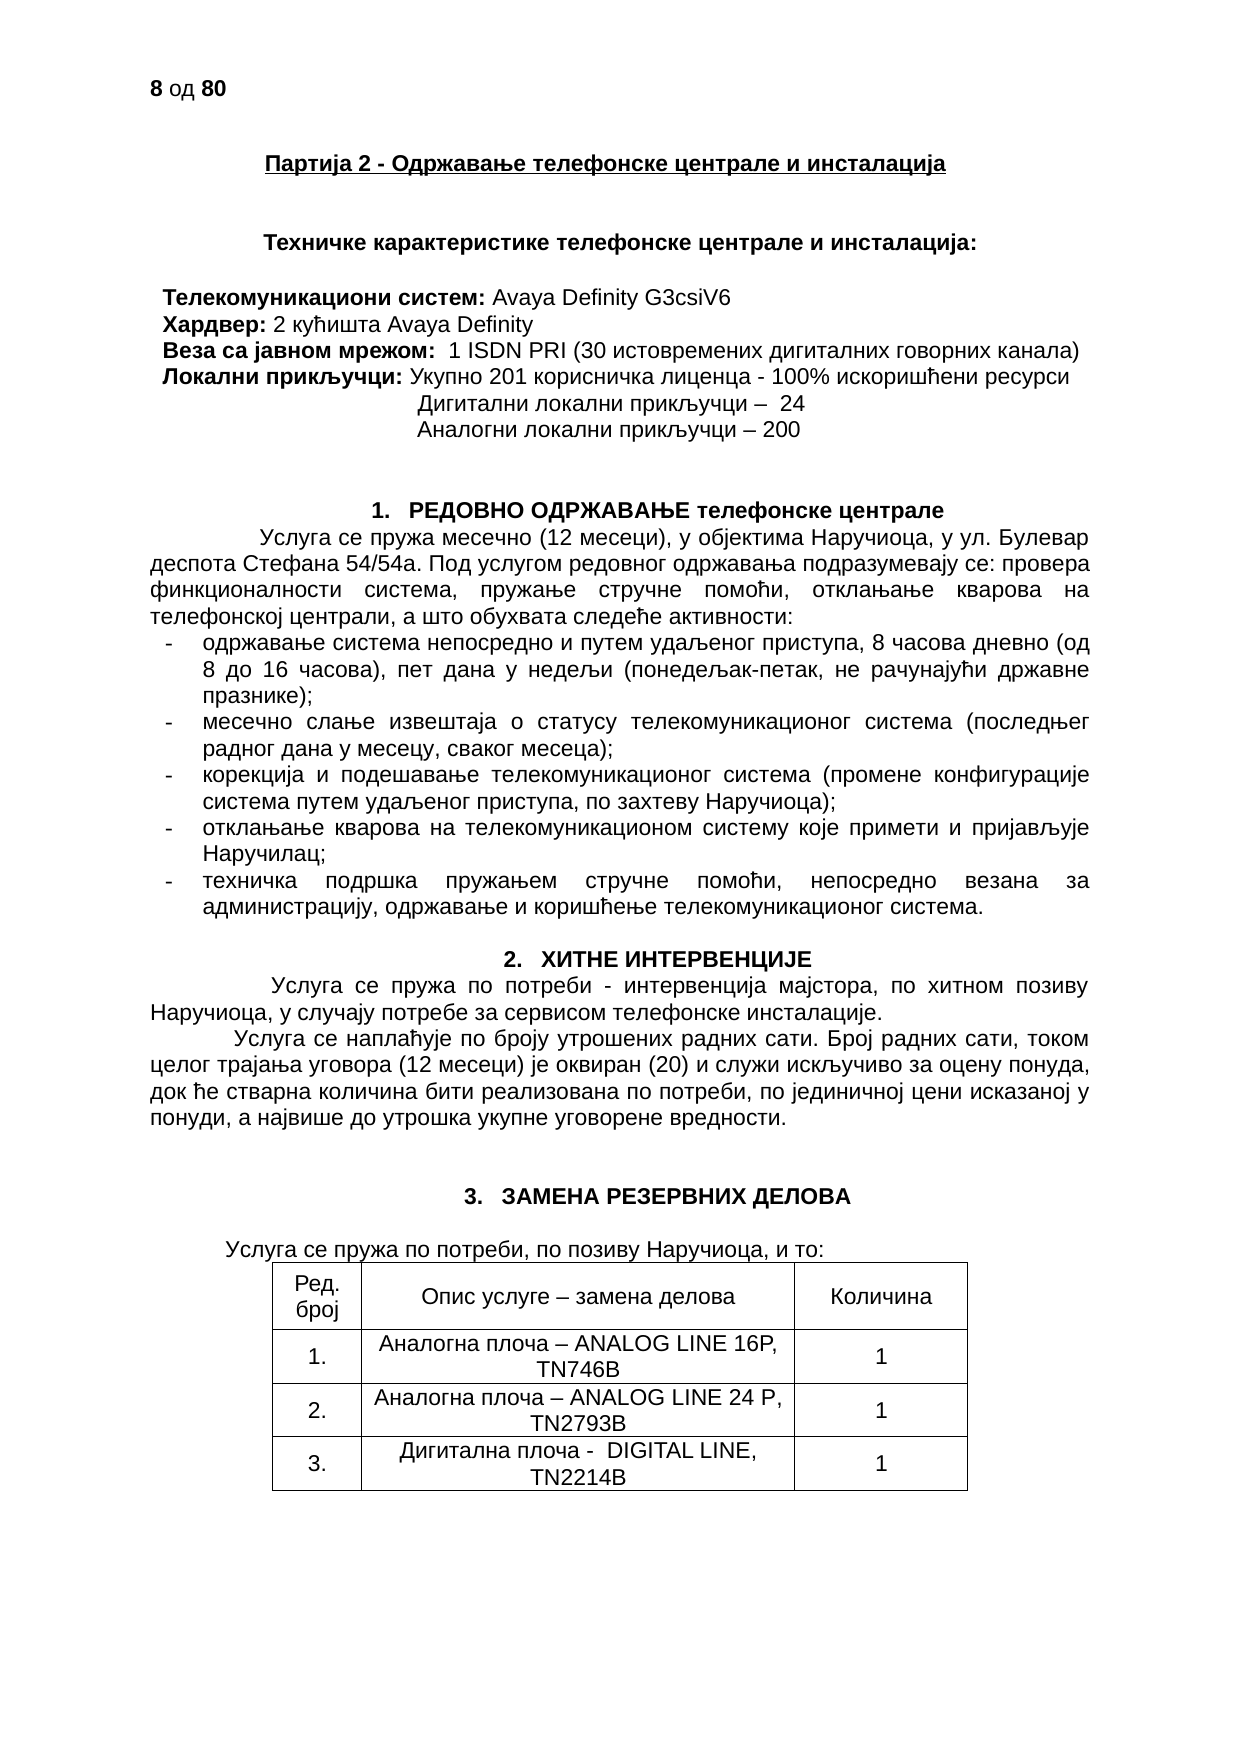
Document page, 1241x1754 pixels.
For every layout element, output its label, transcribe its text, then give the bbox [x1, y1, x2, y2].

list месечно слање извештаја о статусу телекомуникационог система (последњег радног дана у месецу, сваког месеца); [165, 708, 1090, 761]
text Услуга се пружа месечно (12 месеци), у објектима Наручиоца, у ул. Булевар деспота Стефана 54/54а. Под услугом редовног одржавања подразумевају се: провера финкционалности система, пружање стручне помоћи, отклањање кварова на телефонској централи, а што обухвата следеће активности: [150, 524, 1090, 629]
table_cell 1 [795, 1437, 967, 1490]
table_cell Аналогна плоча – ANALOG LINE 24 P, TN2793B [362, 1384, 794, 1436]
list корекција и подешавање телекомуникационог система (промене конфигурације система путем удаљеног приступа, по захтеву Наручиоца); [165, 761, 1090, 814]
table_header Опис услуге – замена делова [362, 1263, 794, 1329]
text Хардвер: 2 кућишта Avaya Definity [162, 311, 1090, 337]
list отклањање кварова на телекомуникационом систему које примети и пријављује Наручилац; [165, 814, 1090, 867]
table_cell Дигитална плоча - DIGITAL LINE, TN2214B [362, 1437, 794, 1490]
list ХИТНЕ ИНТЕРВЕНЦИЈЕ [225, 946, 1090, 972]
text Телекомуникациони систем: Avaya Definity G3csiV6 [162, 284, 1090, 311]
list ЗАМЕНА РЕЗЕРВНИХ ДЕЛОВА [225, 1183, 1090, 1209]
text Локални прикључци: Укупно 201 корисничка лиценца - 100% искоришћени ресурси [162, 363, 1090, 389]
text Дигитални локални прикључци – 24 [162, 389, 1090, 416]
list oдржавање система непосредно и путем удаљеног приступа, 8 часова дневно (од 8 до 16 часова), пет дана у недељи (понедељак-петак, не рачунајући државне празнике); [165, 629, 1090, 708]
table_cell 2. [273, 1384, 361, 1436]
table_cell 1 [795, 1330, 967, 1382]
list Услуга се пружа по потреби, по позиву Наручиоца, и то: [225, 1236, 1090, 1262]
table_cell 1. [273, 1330, 361, 1382]
table_header Ред. број [273, 1263, 361, 1329]
table_cell Аналогна плоча – ANALOG LINE 16P, TN746B [362, 1330, 794, 1382]
list РЕДОВНО ОДРЖАВАЊЕ телефонске централе [225, 497, 1090, 524]
text Аналогни локални прикључци – 200 [187, 416, 1090, 442]
text Услуга се наплаћује по броју утрошених радних сати. Број радних сати, током целог трајања уговора (12 месеци) је оквиран (20) и служи искључиво за оцену понуда, док ће стварна количина бити реализована по потреби, по јединичној цени исказаној у понуди, а највише до утрошка укупне уговорене вредности. [150, 1025, 1090, 1130]
text Партија 2 - Одржавање телефонске централе и инсталација [120, 150, 1090, 176]
table_header Количина [795, 1263, 967, 1329]
list техничка подршка пружањем стручне помоћи, непосредно везана за администрацију, одржавање и коришћење телекомуникационог система. [165, 867, 1090, 919]
table_cell 3. [273, 1437, 361, 1490]
text Веза са јавном мрежом: 1 ISDN PRI (30 истовремених дигиталних говорних канала) [162, 337, 1090, 363]
text Услуга се пружа по потреби - интервенција мајстора, по хитном позиву Наручиоца, у случају потребе за сервисом телефонске инсталације. [150, 972, 1090, 1025]
table_cell 1 [795, 1384, 967, 1436]
list Техничке карактеристике телефонске централе и инсталација: [150, 229, 1090, 255]
